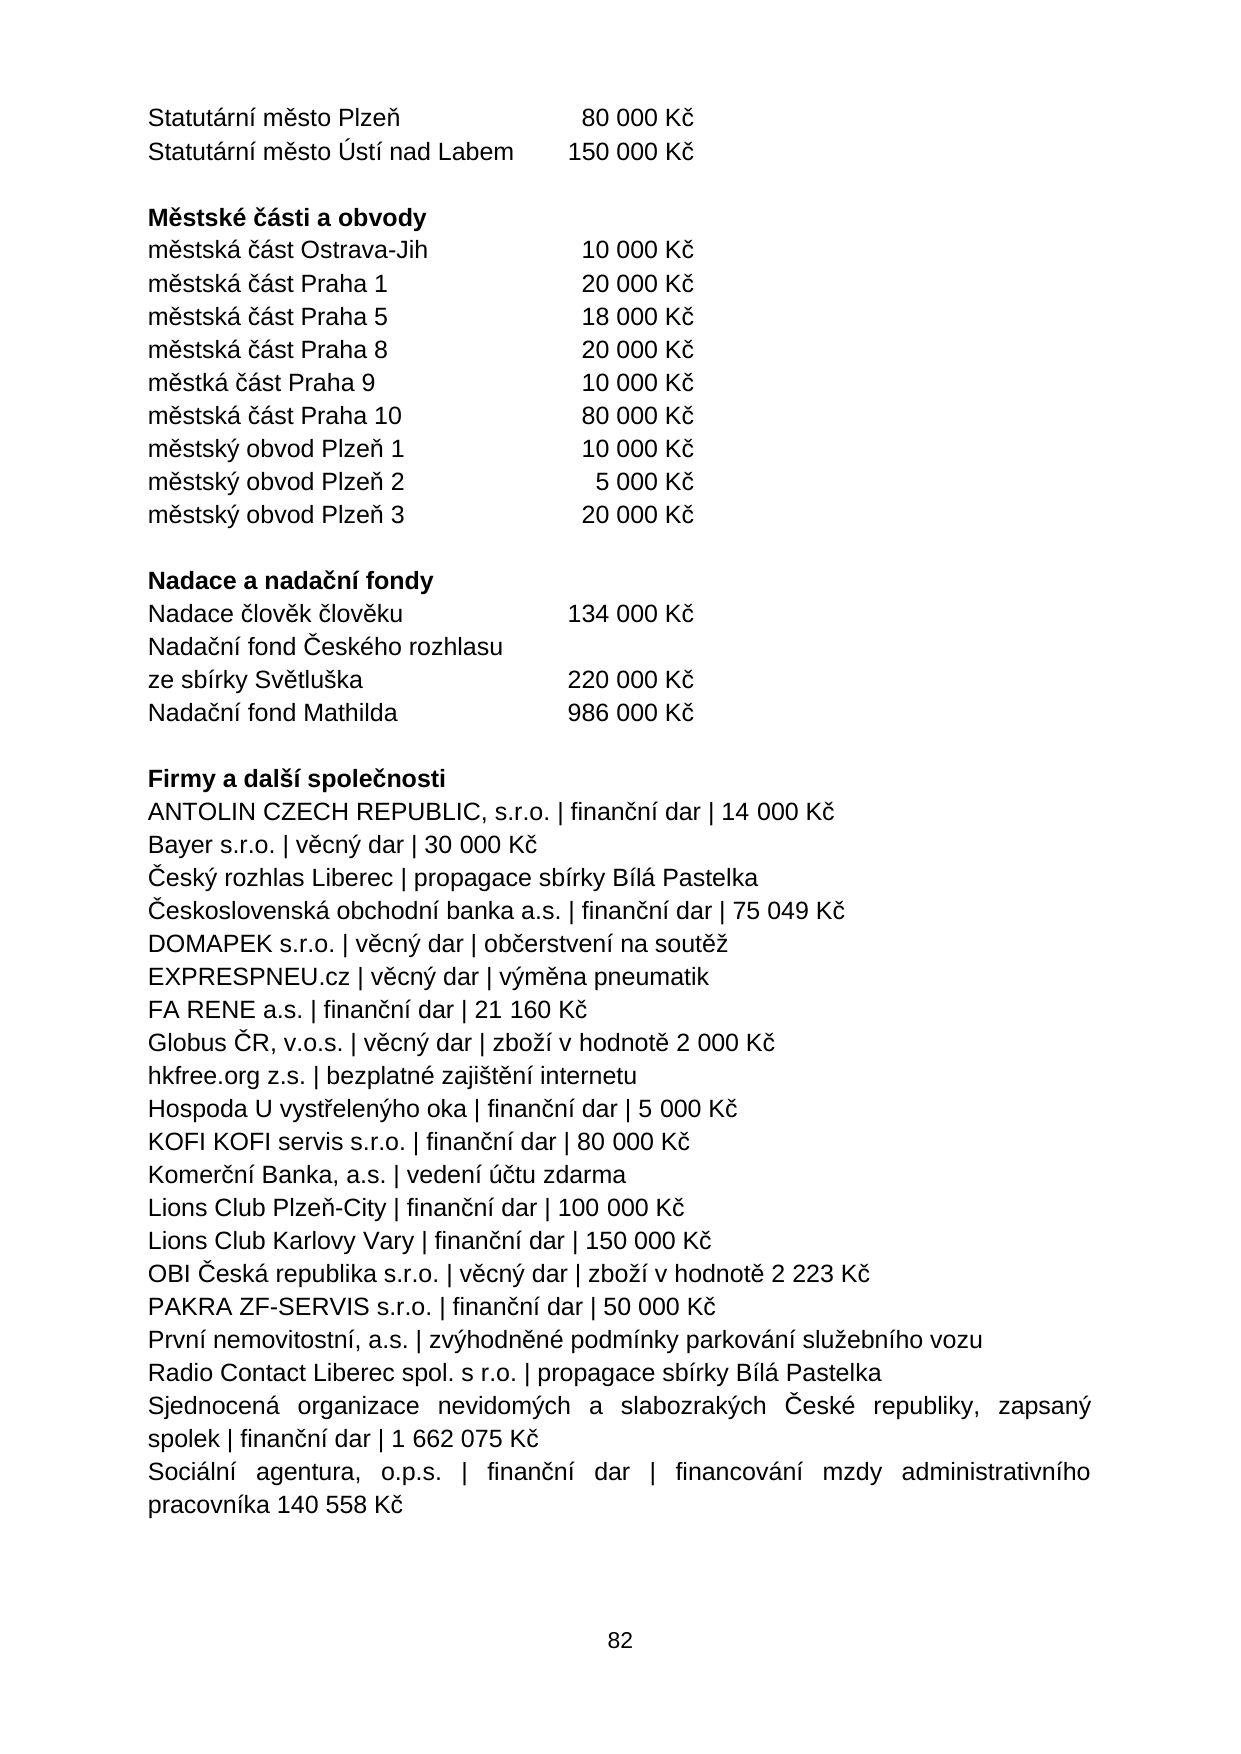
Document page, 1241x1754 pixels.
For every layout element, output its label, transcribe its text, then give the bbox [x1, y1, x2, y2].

text městská část Praha 1 20 000 Kč [148, 268, 1092, 297]
text OBI Česká republika s.r.o. | věcný dar | zboží v hodnotě 2 223 Kč [148, 1259, 1092, 1288]
text Firmy a další společnosti [148, 764, 1092, 793]
text Československá obchodní banka a.s. | finanční dar | 75 049 Kč [148, 896, 1092, 925]
text Lions Club Plzeň-City | finanční dar | 100 000 Kč [148, 1193, 1092, 1222]
text PAKRA ZF-SERVIS s.r.o. | finanční dar | 50 000 Kč [148, 1292, 1092, 1321]
text Nadace člověk člověku 134 000 Kč [148, 599, 1063, 627]
text Statutární město Plzeň 80 000 Kč [148, 103, 1092, 132]
text Sjednocená organizace nevidomých a slabozrakých České republiky, zapsaný spolek | finanční dar | 1 662 075 Kč [148, 1391, 1092, 1453]
text KOFI KOFI servis s.r.o. | finanční dar | 80 000 Kč [148, 1127, 1092, 1156]
text ze sbírky Světluška 220 000 Kč [148, 665, 1063, 693]
text městská část Praha 10 80 000 Kč [148, 401, 1092, 429]
text městká část Praha 9 10 000 Kč [148, 368, 1092, 396]
text Český rozhlas Liberec | propagace sbírky Bílá Pastelka [148, 863, 1092, 892]
text DOMAPEK s.r.o. | věcný dar | občerstvení na soutěž [148, 929, 1092, 958]
text městský obvod Plzeň 1 10 000 Kč [148, 434, 1092, 462]
text městský obvod Plzeň 3 20 000 Kč [148, 500, 1092, 528]
text Hospoda U vystřelenýho oka | finanční dar | 5 000 Kč [148, 1094, 1092, 1123]
text FA RENE a.s. | finanční dar | 21 160 Kč [148, 995, 1092, 1024]
text První nemovitostní, a.s. | zvýhodněné podmínky parkování služebního vozu [148, 1325, 1092, 1354]
text městská část Ostrava-Jih 10 000 Kč [148, 236, 1092, 264]
text Bayer s.r.o. | věcný dar | 30 000 Kč [148, 830, 1092, 859]
text Komerční Banka, a.s. | vedení účtu zdarma [148, 1160, 1092, 1189]
text Sociální agentura, o.p.s. | finanční dar | financování mzdy administrativního pracovníka 140 558 Kč [148, 1457, 1092, 1519]
text Městské části a obvody [148, 202, 1092, 231]
text Nadační fond Mathilda 986 000 Kč [148, 698, 1063, 727]
text Globus ČR, v.o.s. | věcný dar | zboží v hodnotě 2 000 Kč [148, 1028, 1092, 1057]
text ANTOLIN CZECH REPUBLIC, s.r.o. | finanční dar | 14 000 Kč [148, 797, 1092, 826]
text Radio Contact Liberec spol. s r.o. | propagace sbírky Bílá Pastelka [148, 1358, 1092, 1387]
text městská část Praha 8 20 000 Kč [148, 334, 1092, 363]
text Statutární město Ústí nad Labem 150 000 Kč [148, 136, 1092, 165]
text Nadační fond Českého rozhlasu [148, 632, 1063, 661]
text Lions Club Karlovy Vary | finanční dar | 150 000 Kč [148, 1226, 1092, 1255]
text EXPRESPNEU.cz | věcný dar | výměna pneumatik [148, 962, 1092, 991]
text Nadace a nadační fondy [148, 566, 1092, 594]
text městský obvod Plzeň 2 5 000 Kč [148, 467, 1092, 495]
text hkfree.org z.s. | bezplatné zajištění internetu [148, 1061, 1092, 1090]
text městská část Praha 5 18 000 Kč [148, 302, 1092, 330]
